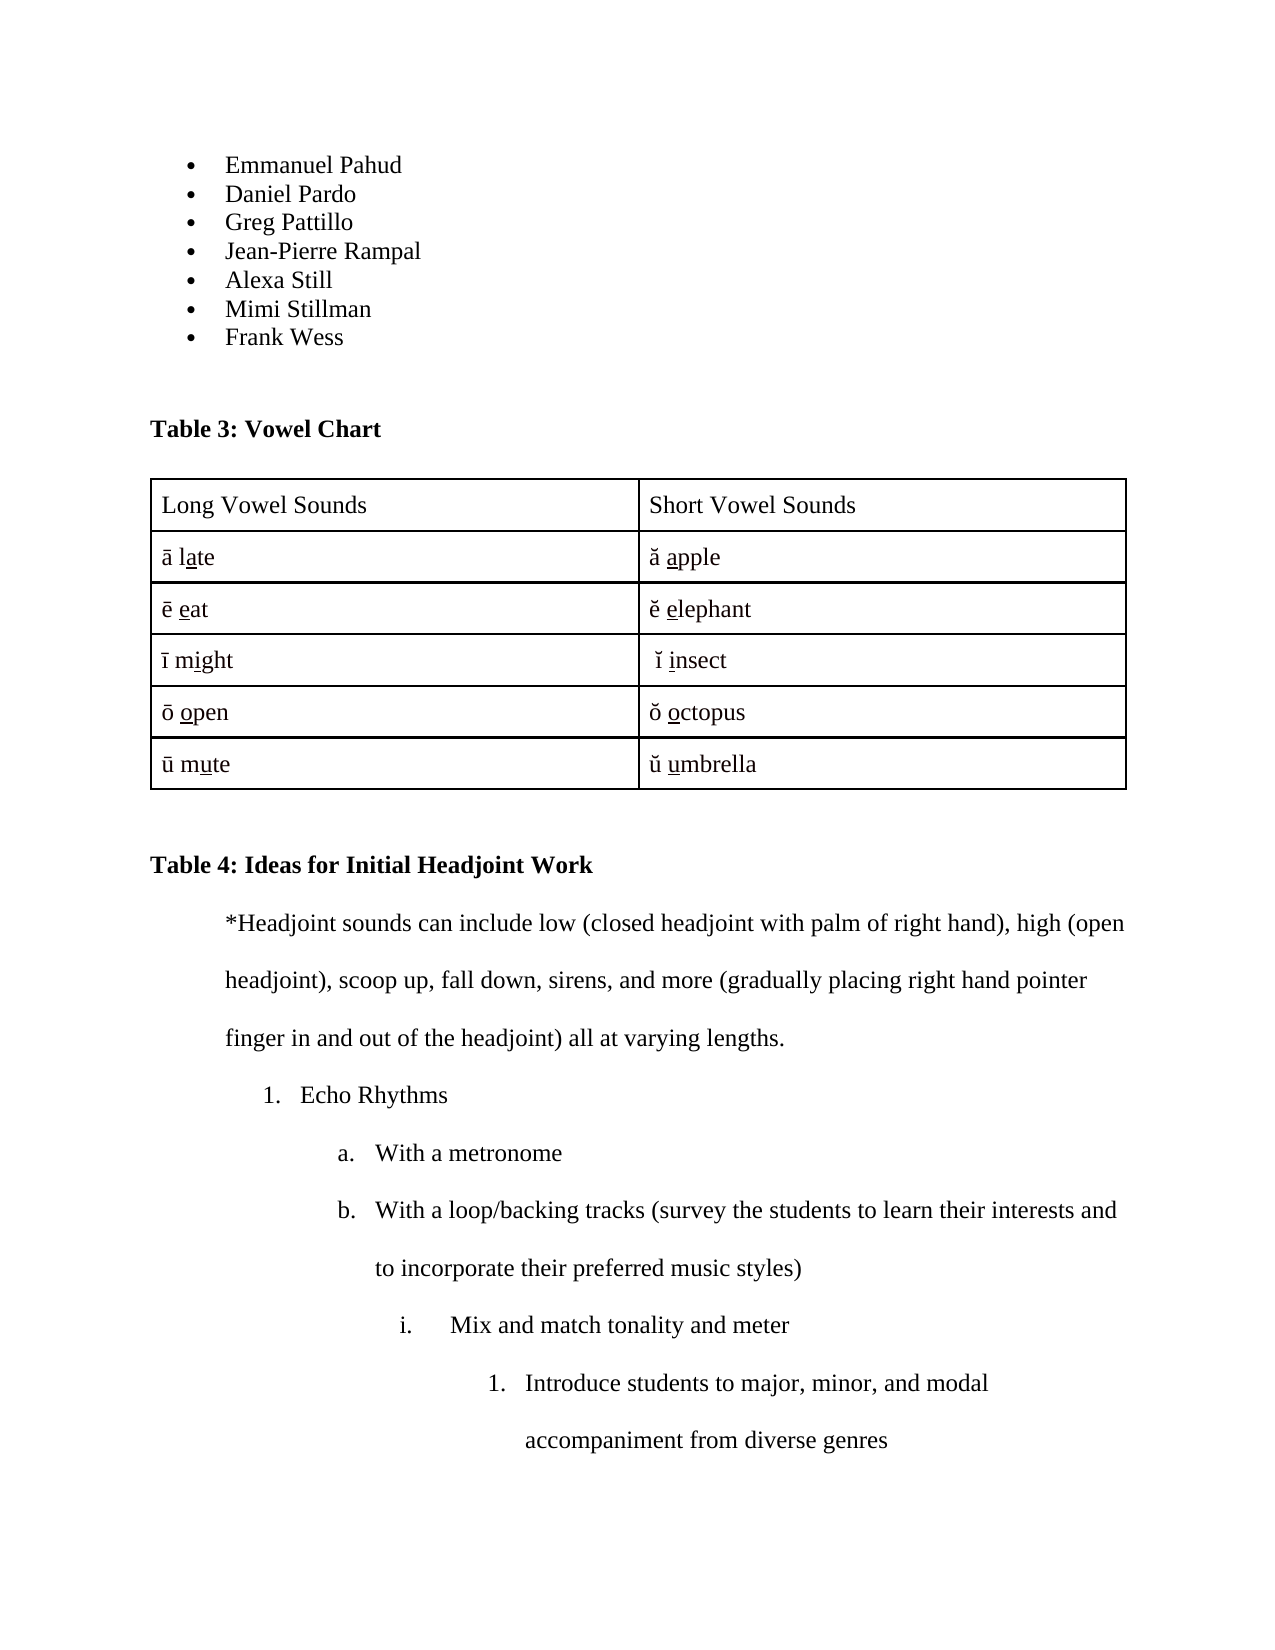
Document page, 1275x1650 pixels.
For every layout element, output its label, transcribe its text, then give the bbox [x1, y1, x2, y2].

list Frank Wess [187, 322, 1125, 351]
list Greg Pattillo [187, 207, 1125, 236]
table_cell ŭ umbrella [640, 739, 1125, 788]
table_cell ĕ elephant [640, 584, 1125, 633]
table_cell ī might [152, 635, 638, 685]
list With a loop/backing tracks (survey the students to learn their interests and to incorporate their preferred music styles) [337, 1196, 1125, 1282]
list Alexa Still [187, 265, 1125, 294]
table_cell ā late [152, 532, 638, 581]
list With a metronome [337, 1138, 1125, 1167]
table_cell ō open [152, 687, 638, 736]
text Table 4: Ideas for Initial Headjoint Work [150, 851, 1125, 879]
table_cell ŏ octopus [640, 687, 1125, 736]
list Mimi Stillman [187, 294, 1125, 322]
table_cell ă apple [640, 532, 1125, 581]
table_cell ē eat [152, 584, 638, 633]
list Jean-Pierre Rampal [187, 236, 1125, 265]
text Table 3: Vowel Chart [150, 414, 1125, 443]
list Mix and match tonality and meter [412, 1311, 1125, 1339]
list Emmanuel Pahud [187, 150, 1125, 179]
table_cell ĭ insect [640, 635, 1125, 685]
list Echo Rhythms [262, 1081, 1125, 1109]
table_cell ū mute [152, 739, 638, 788]
list Introduce students to major, minor, and modal accompaniment from diverse genres [487, 1368, 1125, 1454]
text *Headjoint sounds can include low (closed headjoint with palm of right hand), high (open headjoint), scoop up, fall down, sirens, and more (gradually placing right hand pointer finger in and out of the headjoint) all at varying lengths. [225, 908, 1125, 1052]
table_header Short Vowel Sounds [640, 480, 1125, 530]
table_header Long Vowel Sounds [152, 480, 638, 530]
list Daniel Pardo [187, 179, 1125, 207]
